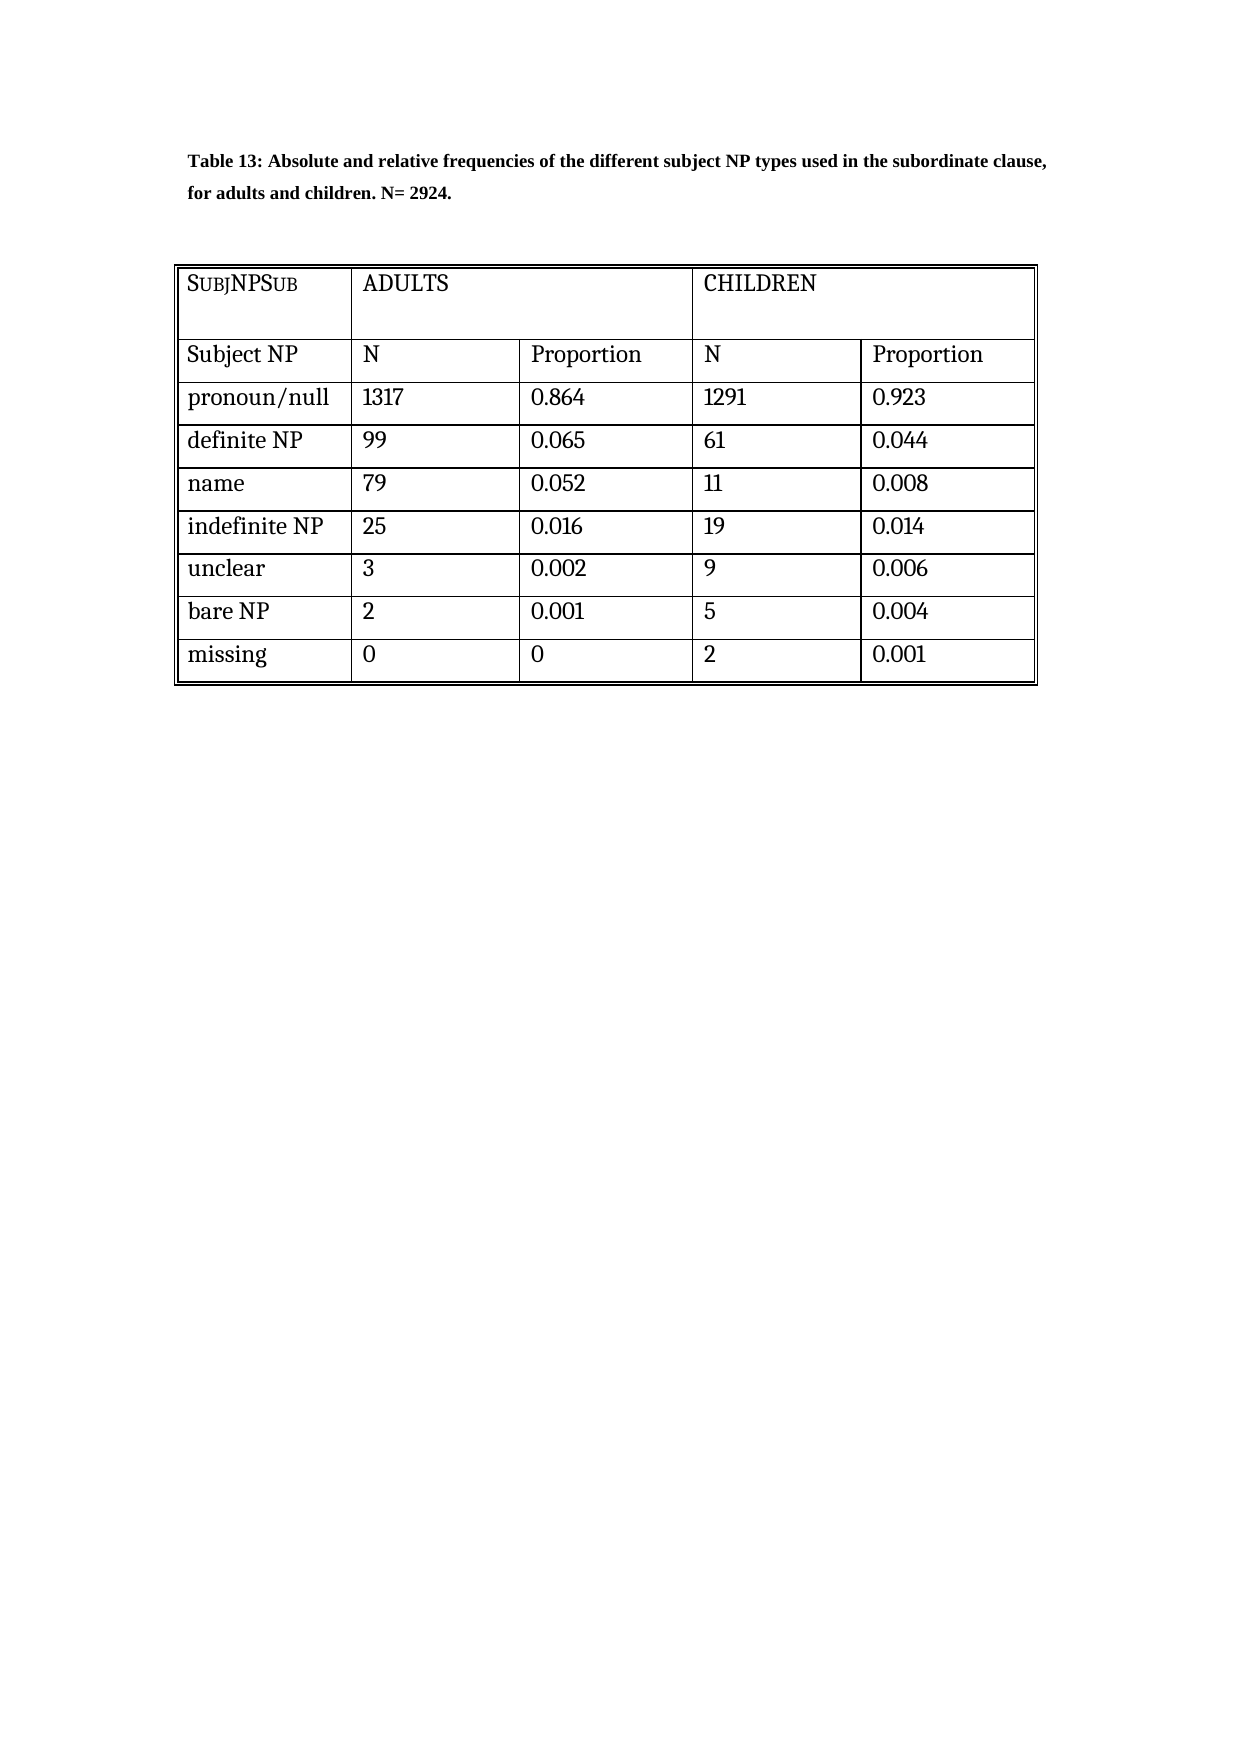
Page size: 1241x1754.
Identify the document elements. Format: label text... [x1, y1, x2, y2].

table_cell 25 [352, 512, 519, 553]
table_cell 1291 [693, 383, 860, 424]
table_cell 5 [693, 597, 860, 638]
table_cell N [352, 340, 519, 382]
table_header Adults [352, 269, 692, 339]
table_cell 0.864 [520, 383, 692, 424]
table_cell 0.001 [520, 597, 692, 638]
table_cell 99 [352, 426, 519, 467]
table_cell bare NP [179, 597, 351, 638]
table_cell 0.923 [862, 383, 1034, 424]
table_cell 2 [693, 640, 860, 681]
table_cell 0.004 [862, 597, 1034, 638]
table_cell 2 [352, 597, 519, 638]
table_cell 0.001 [862, 640, 1034, 681]
table_cell definite NP [179, 426, 351, 467]
table_cell missing [179, 640, 351, 681]
table_cell 0.006 [862, 555, 1034, 596]
table_header SubjNPSub [179, 269, 351, 339]
text Table 13: Absolute and relative frequencies of the different subject NP types used in the subordinate clause, for adults and children. N= 2924. [187, 150, 1053, 204]
table_cell 19 [693, 512, 860, 553]
table_cell N [693, 340, 860, 382]
table_cell 11 [693, 469, 860, 510]
table_header Children [693, 269, 1034, 339]
table_cell 0 [520, 640, 692, 681]
table_cell name [179, 469, 351, 510]
table_cell unclear [179, 555, 351, 596]
table_cell 0.044 [862, 426, 1034, 467]
table_cell Subject NP [179, 340, 351, 382]
table_cell 9 [693, 555, 860, 596]
table_cell 0.065 [520, 426, 692, 467]
table_cell Proportion [862, 340, 1034, 382]
table_cell 1317 [352, 383, 519, 424]
table_cell indefinite NP [179, 512, 351, 553]
table_cell Proportion [520, 340, 692, 382]
table_cell 0.016 [520, 512, 692, 553]
table_cell 61 [693, 426, 860, 467]
table_cell 0.002 [520, 555, 692, 596]
table_cell 3 [352, 555, 519, 596]
table_cell 79 [352, 469, 519, 510]
table_cell 0.008 [862, 469, 1034, 510]
table_cell 0 [352, 640, 519, 681]
table_cell 0.052 [520, 469, 692, 510]
table_cell pronoun/null [179, 383, 351, 424]
table_cell 0.014 [862, 512, 1034, 553]
